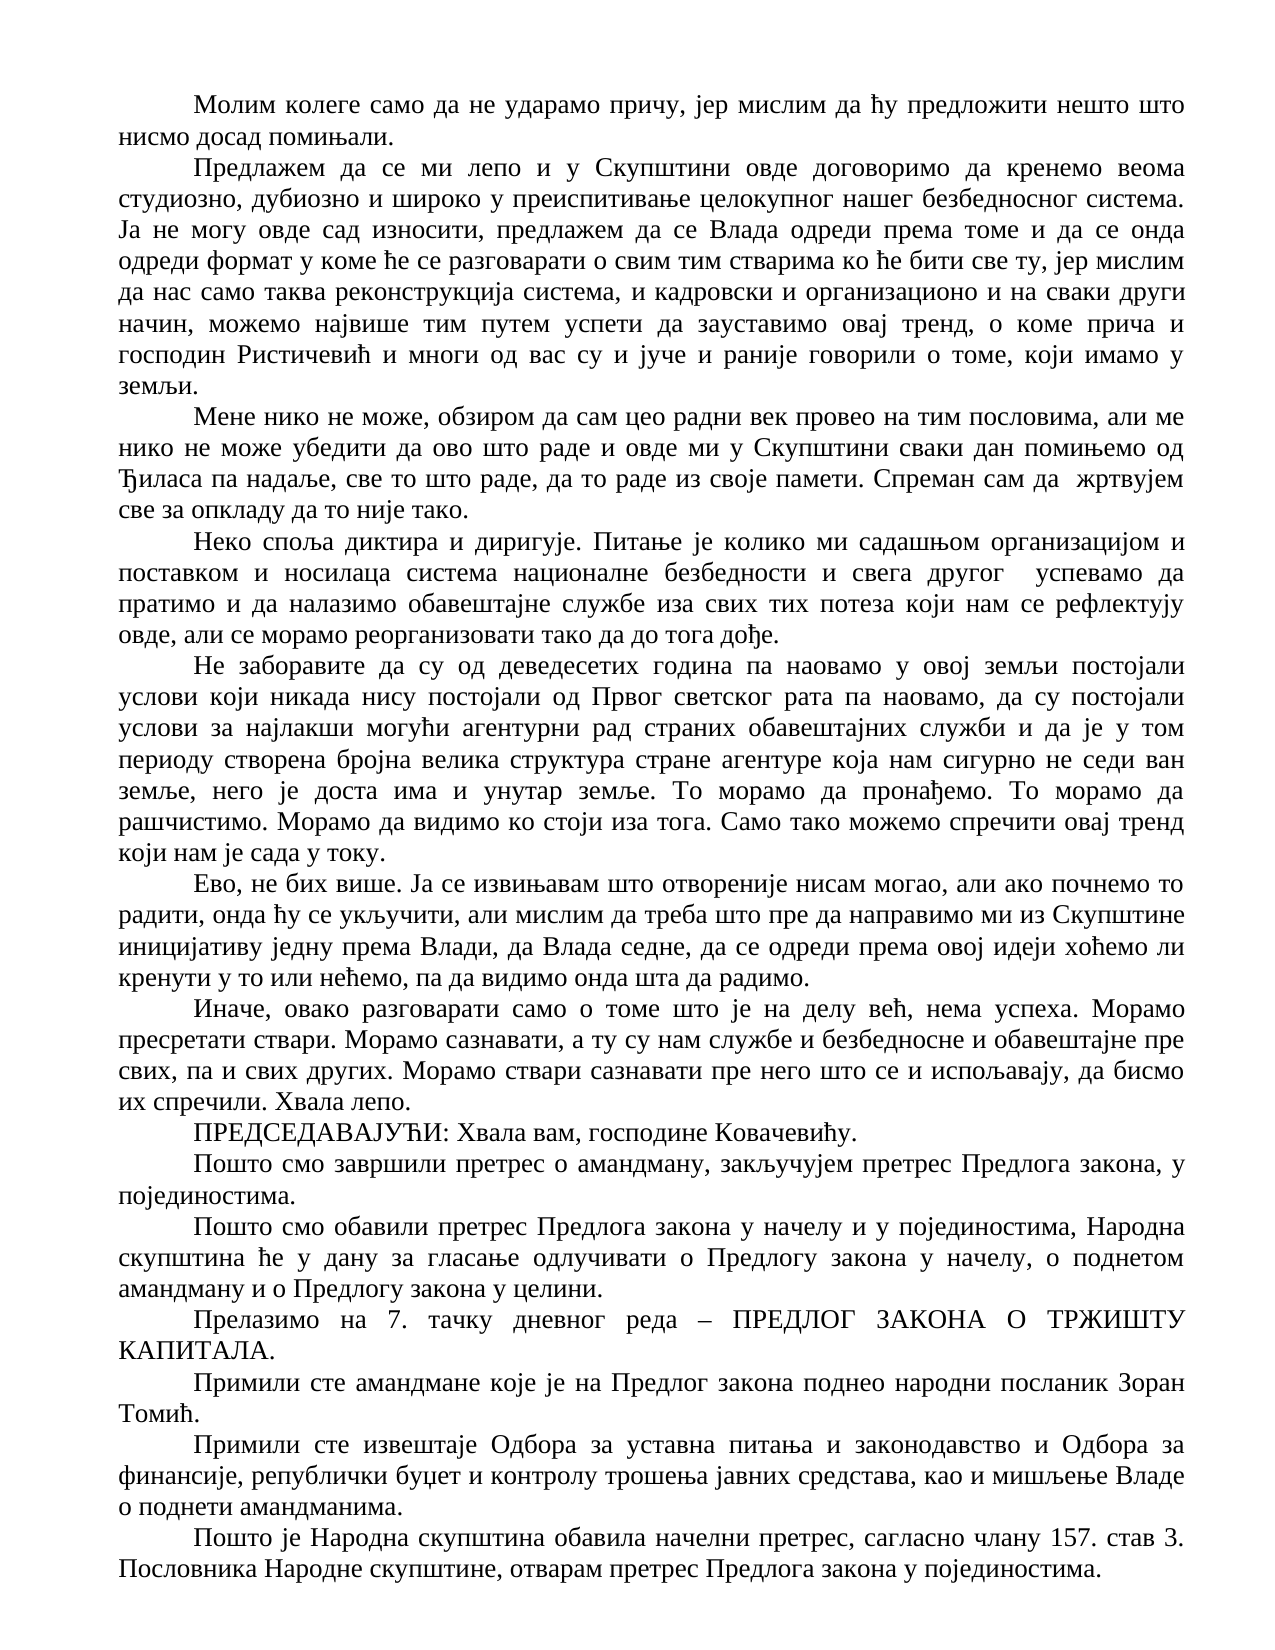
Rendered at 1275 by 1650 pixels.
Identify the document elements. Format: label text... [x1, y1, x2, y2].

text Неко споља диктира и диригује. Питање је колико ми садашњом организацијом и поставком и носилаца система националне безбедности и свега другог успевамо да пратимо и да налазимо обавештајне службе иза свих тих потеза који нам се рефлектују овде, али се морамо реорганизовати тако да до тога дође. [118, 525, 1186, 649]
text Ево, не бих више. Ја се извињавам што отвореније нисам могао, али ако почнемо то радити, онда ћу се укључити, али мислим да треба што пре да направимо ми из Скупштине иницијативу једну према Влади, да Влада седне, да се одреди према овој идеји хоћемо ли кренути у то или нећемо, па да видимо онда шта да радимо. [118, 867, 1186, 992]
text Пошто смо завршили претрес о амандману, закључујем претрес Предлога закона, у појединостима. [118, 1148, 1186, 1210]
text ПРЕДСЕДАВАЈУЋИ: Хвала вам, господине Ковачевићу. [118, 1116, 1186, 1148]
text Пошто смо обавили претрес Предлога закона у начелу и у појединостима, Народна скупштина ће у дану за гласање одлучивати о Предлогу закона у начелу, о поднетом амандману и о Предлогу закона у целини. [118, 1210, 1186, 1303]
text Пошто је Народна скупштина обавила начелни претрес, сагласно члану 157. став 3. Пословника Народне скупштине, отварам претрес Предлога закона у појединостима. [118, 1521, 1186, 1584]
text Прелазимо на 7. тачку дневног реда – ПРЕДЛОГ ЗАКОНА О ТРЖИШТУ КАПИТАЛА. [118, 1303, 1186, 1366]
text Примили сте амандмане које је на Предлог закона поднео народни посланик Зоран Томић. [118, 1366, 1186, 1428]
text Примили сте извештаје Одбора за уставна питања и законодавство и Одбора за финансије, републички буџет и контролу трошења јавних средстава, као и мишљење Владе о поднети амандманима. [118, 1428, 1186, 1521]
text Предлажем да се ми лепо и у Скупштини овде договоримо да кренемо веома студиозно, дубиозно и широко у преиспитивање целокупног нашег безбедносног система. Ја не могу овде сад износити, предлажем да се Влада одреди према томе и да се онда одреди формат у коме ће се разговарати о свим тим стварима ко ће бити све ту, јер мислим да нас само таква реконструкција система, и кадровски и организационо и на сваки други начин, можемо највише тим путем успети да зауставимо овај тренд, о коме прича и господин Ристичевић и многи од вас су и јуче и раније говорили о томе, који имамо у земљи. [118, 151, 1186, 400]
text Иначе, овако разговарати само о томе што је на делу већ, нема успеха. Морамо пресретати ствари. Морамо сазнавати, а ту су нам службе и безбедносне и обавештајне пре свих, па и свих других. Морамо ствари сазнавати пре него што се и испољавају, да бисмо их спречили. Хвала лепо. [118, 992, 1186, 1116]
text Молим колеге само да не ударамо причу, јер мислим да ћу предложити нешто што нисмо досад помињали. [118, 89, 1186, 151]
text Не заборавите да су од деведесетих година па наовамо у овој земљи постојали услови који никада нису постојали од Првог светског рата па наовамо, да су постојали услови за најлакши могући агентурни рад страних обавештајних служби и да је у том периоду створена бројна велика структура стране агентуре која нам сигурно не седи ван земље, него је доста има и унутар земље. То морамо да пронађемо. То морамо да рашчистимо. Морамо да видимо ко стоји иза тога. Само тако можемо спречити овај тренд који нам је сада у току. [118, 649, 1186, 867]
text Мене нико не може, обзиром да сам цео радни век провео на тим пословима, али ме нико не може убедити да ово што раде и овде ми у Скупштини сваки дан помињемо од Ђиласа па надаље, све то што раде, да то раде из своје памети. Спреман сам да жртвујем све за опкладу да то није тако. [118, 400, 1186, 525]
